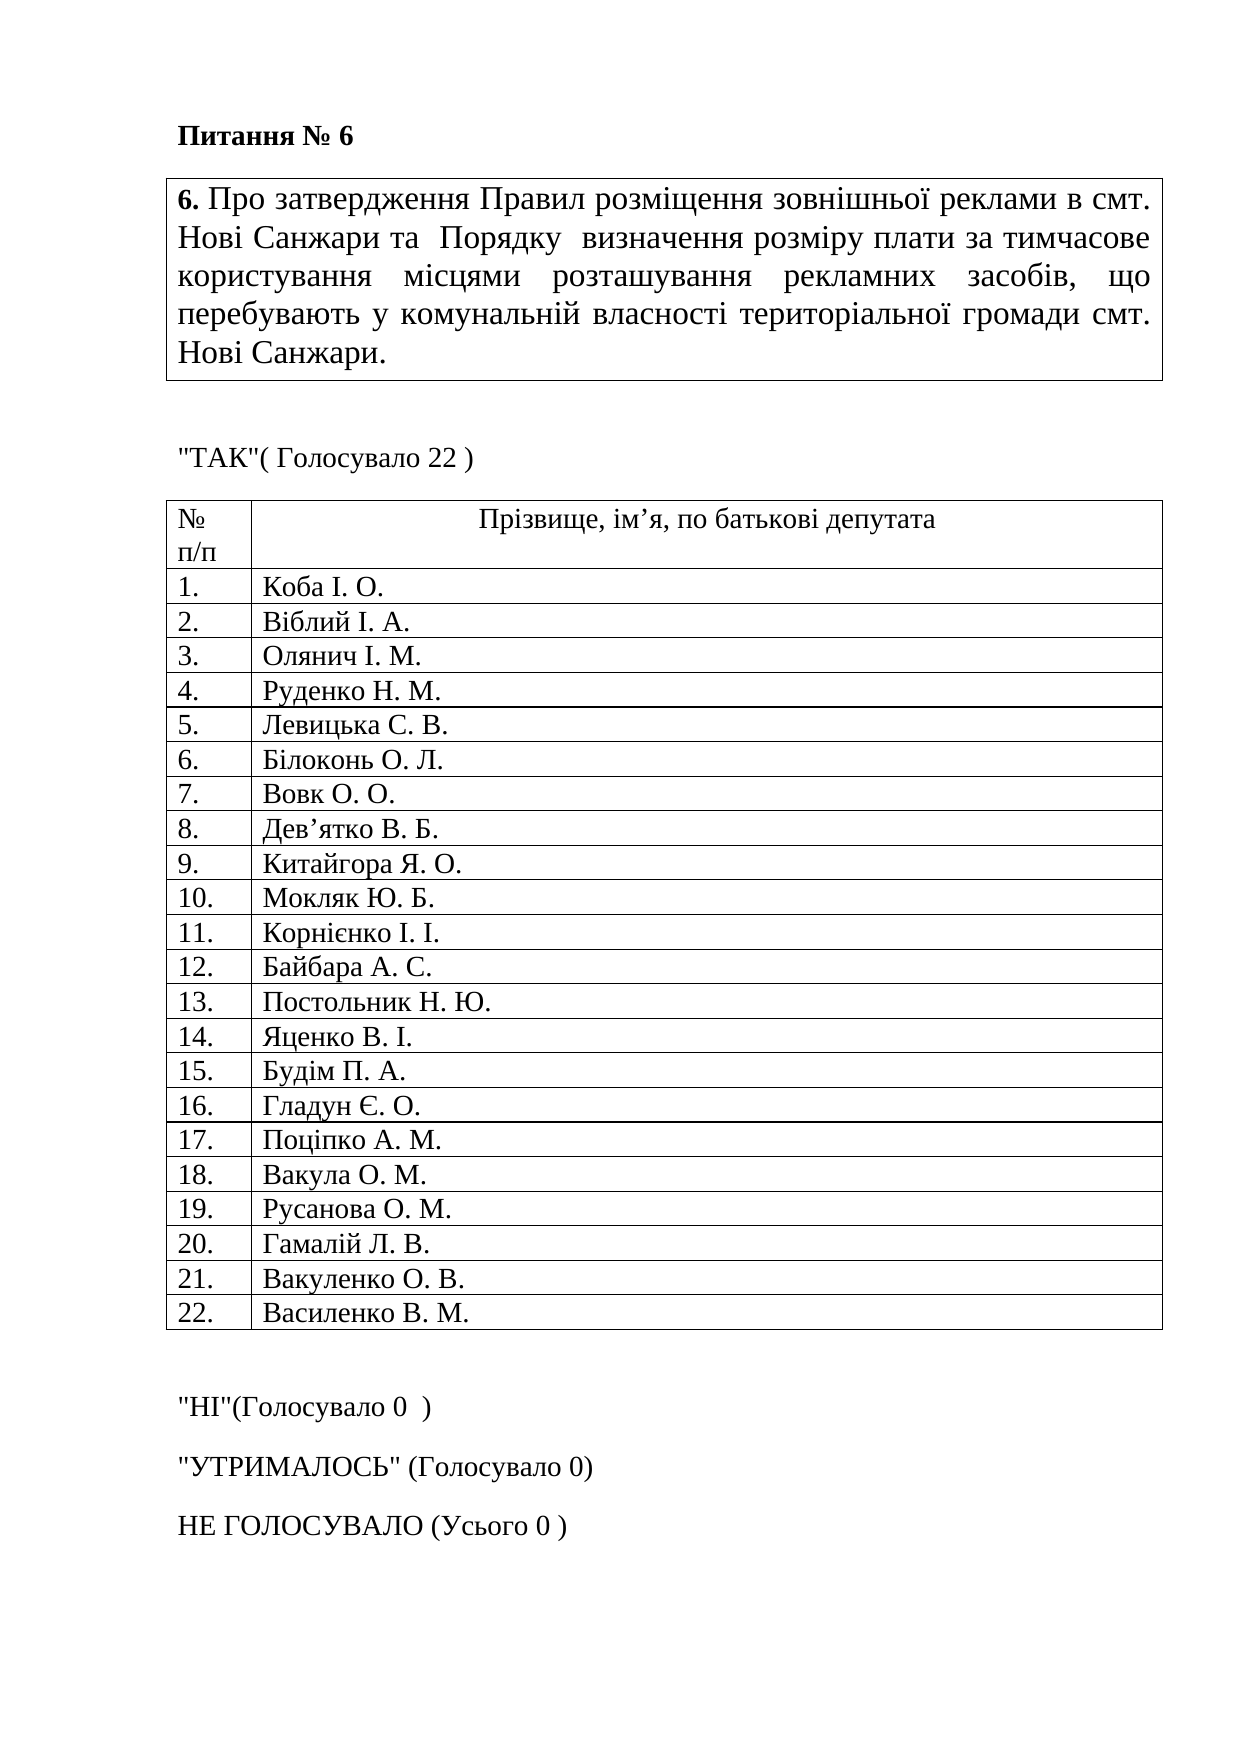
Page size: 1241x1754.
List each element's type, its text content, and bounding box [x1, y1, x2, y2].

table_cell 20. [167, 1226, 251, 1260]
table_cell Левицька С. В. [252, 708, 1162, 741]
table_header № п/п [167, 501, 251, 568]
table_cell Девʼятко В. Б. [252, 811, 1162, 845]
table_cell Олянич І. М. [252, 638, 1162, 672]
table_cell 15. [167, 1053, 251, 1087]
table_cell Вовк О. О. [252, 777, 1162, 810]
table_cell Байбара А. С. [252, 950, 1162, 983]
table_cell 12. [167, 950, 251, 983]
table_cell 7. [167, 777, 251, 810]
table_cell 4. [167, 673, 251, 706]
table_cell Василенко В. М. [252, 1295, 1162, 1329]
table_cell 21. [167, 1261, 251, 1294]
table_cell Яценко В. І. [252, 1019, 1162, 1052]
table_cell Постольник Н. Ю. [252, 984, 1162, 1018]
table_header Прізвище, імʼя, по батькові депутата [252, 501, 1162, 568]
table_cell Білоконь О. Л. [252, 742, 1162, 776]
table_cell 16. [167, 1088, 251, 1121]
text НЕ ГОЛОСУВАЛО (Усього 0 ) [177, 1508, 1152, 1542]
table_cell 17. [167, 1123, 251, 1156]
table_cell 2. [167, 604, 251, 637]
text "НІ"(Голосувало 0 ) [177, 1389, 1152, 1423]
table_cell Віблий І. А. [252, 604, 1162, 637]
table_cell Вакуленко О. В. [252, 1261, 1162, 1294]
table_cell Гладун Є. О. [252, 1088, 1162, 1121]
table_cell 19. [167, 1192, 251, 1225]
table_header 6. Про затвердження Правил розміщення зовнішньої реклами в смт. Нові Санжари та Порядку визначення розміру плати за тимчасове користування місцями розташування рекламних засобів, що перебувають у комунальній власності територіальної громади смт. Нові Санжари. [167, 179, 1162, 380]
table_cell 11. [167, 915, 251, 948]
table_cell 18. [167, 1157, 251, 1191]
table_cell 6. [167, 742, 251, 776]
table_cell 13. [167, 984, 251, 1018]
table_cell Будім П. А. [252, 1053, 1162, 1087]
table_cell 22. [167, 1295, 251, 1329]
table_cell Вакула О. М. [252, 1157, 1162, 1191]
table_cell 8. [167, 811, 251, 845]
table_cell 14. [167, 1019, 251, 1052]
text "ТАК"( Голосувало 22 ) [177, 441, 1152, 474]
table_cell Мокляк Ю. Б. [252, 880, 1162, 914]
table_cell 5. [167, 708, 251, 741]
table_cell Руденко Н. М. [252, 673, 1162, 706]
table_cell Гамалій Л. В. [252, 1226, 1162, 1260]
table_cell Китайгора Я. О. [252, 846, 1162, 879]
text Питання № 6 [177, 118, 1152, 152]
table_cell 10. [167, 880, 251, 914]
table_cell Русанова О. М. [252, 1192, 1162, 1225]
table_cell Корнієнко І. І. [252, 915, 1162, 948]
table_cell 9. [167, 846, 251, 879]
table_cell Коба І. О. [252, 569, 1162, 603]
table_cell 3. [167, 638, 251, 672]
text "УТРИМАЛОСЬ" (Голосувало 0) [177, 1449, 1152, 1482]
table_cell Поціпко А. М. [252, 1123, 1162, 1156]
table_cell 1. [167, 569, 251, 603]
